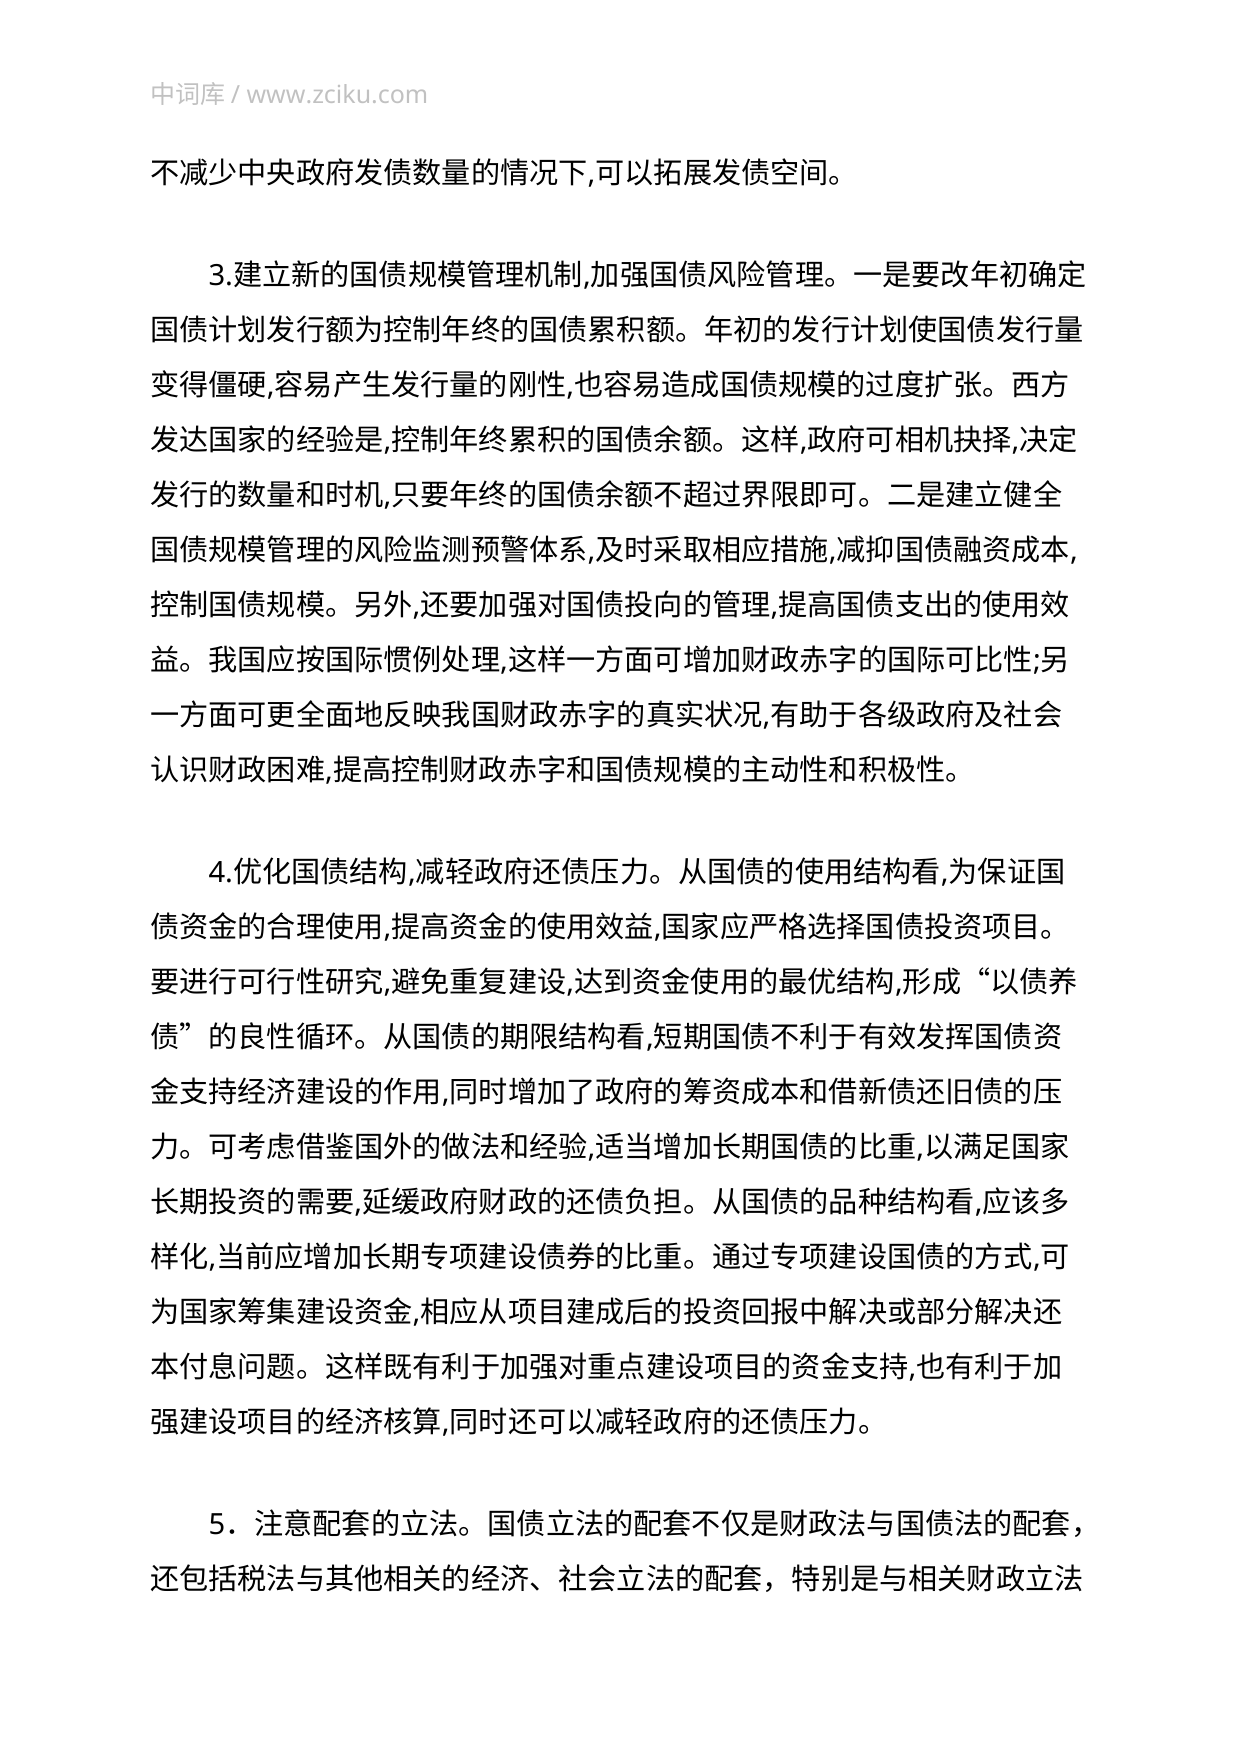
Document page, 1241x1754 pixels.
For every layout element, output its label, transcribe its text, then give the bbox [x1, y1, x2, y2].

text 4.优化国债结构,减轻政府还债压力。从国债的使用结构看,为保证国债资金的合理使用,提高资金的使用效益,国家应严格选择国债投资项目。要进行可行性研究,避免重复建设,达到资金使用的最优结构,形成“以债养债”的良性循环。从国债的期限结构看,短期国债不利于有效发挥国债资金支持经济建设的作用,同时增加了政府的筹资成本和借新债还旧债的压力。可考虑借鉴国外的做法和经验,适当增加长期国债的比重,以满足国家长期投资的需要,延缓政府财政的还债负担。从国债的品种结构看,应该多样化,当前应增加长期专项建设债券的比重。通过专项建设国债的方式,可为国家筹集建设资金,相应从项目建成后的投资回报中解决或部分解决还本付息问题。这样既有利于加强对重点建设项目的资金支持,也有利于加强建设项目的经济核算,同时还可以减轻政府的还债压力。 [150, 849, 1090, 1441]
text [150, 1501, 1090, 1598]
text 3.建立新的国债规模管理机制,加强国债风险管理。一是要改年初确定国债计划发行额为控制年终的国债累积额。年初的发行计划使国债发行量变得僵硬,容易产生发行量的刚性,也容易造成国债规模的过度扩张。西方发达国家的经验是,控制年终累积的国债余额。这样,政府可相机抉择,决定发行的数量和时机,只要年终的国债余额不超过界限即可。二是建立健全国债规模管理的风险监测预警体系,及时采取相应措施,减抑国债融资成本,控制国债规模。另外,还要加强对国债投向的管理,提高国债支出的使用效益。我国应按国际惯例处理,这样一方面可增加财政赤字的国际可比性;另一方面可更全面地反映我国财政赤字的真实状况,有助于各级政府及社会认识财政困难,提高控制财政赤字和国债规模的主动性和积极性。 [150, 252, 1090, 789]
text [150, 150, 1090, 192]
